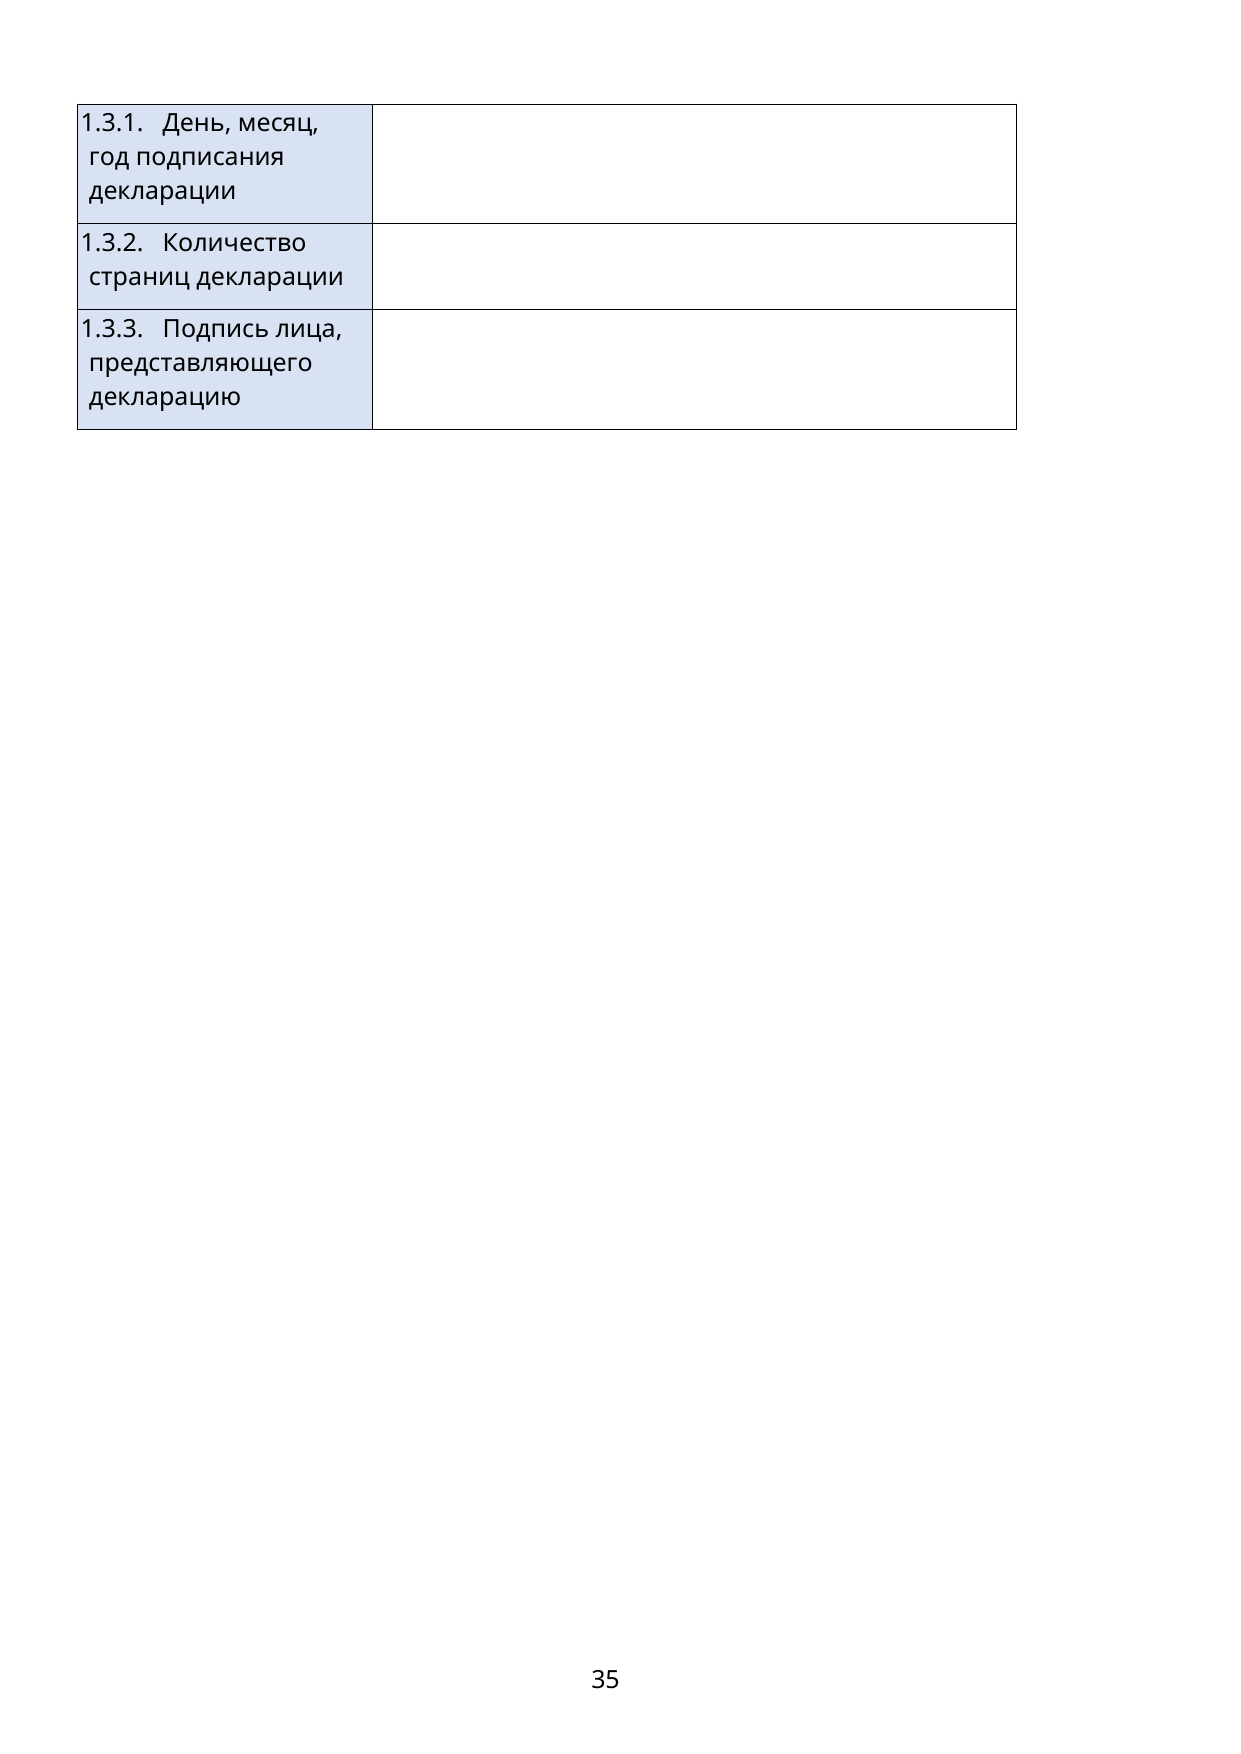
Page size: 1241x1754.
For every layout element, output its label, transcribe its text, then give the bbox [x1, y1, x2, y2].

table_cell Подпись лица, представляющего декларацию [78, 310, 372, 429]
table_header [373, 105, 1016, 223]
table_cell [373, 310, 1016, 429]
table_header День, месяц, год подписания декларации [78, 105, 372, 223]
table_cell [373, 224, 1016, 309]
table_cell Количество страниц декларации [78, 224, 372, 309]
